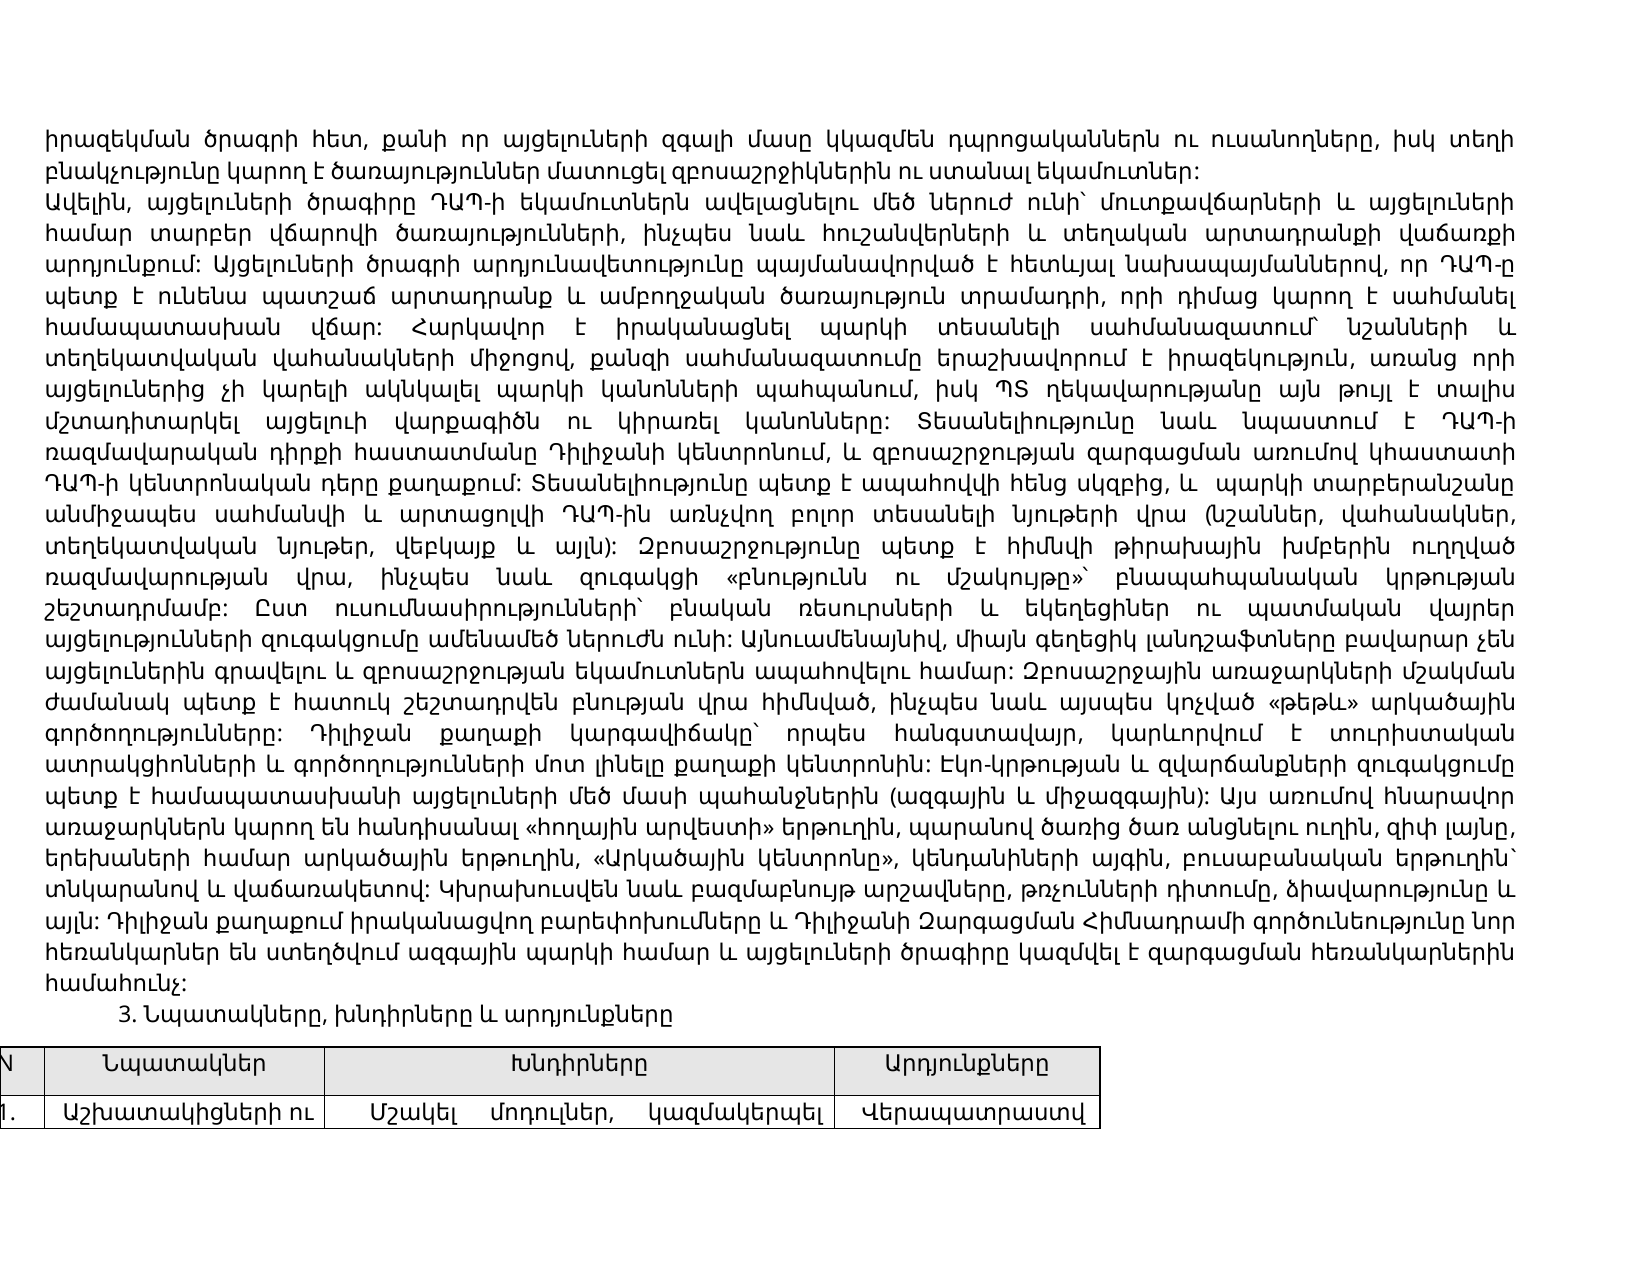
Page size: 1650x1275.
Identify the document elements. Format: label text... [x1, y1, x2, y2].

text 3. Նպատակները, խնդիրները և արդյունքները [44, 998, 1517, 1030]
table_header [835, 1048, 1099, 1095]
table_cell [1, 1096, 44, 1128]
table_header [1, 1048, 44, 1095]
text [44, 123, 1517, 186]
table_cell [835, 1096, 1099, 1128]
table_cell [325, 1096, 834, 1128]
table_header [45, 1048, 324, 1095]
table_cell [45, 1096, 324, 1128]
text Ավելին, այցելուների ծրագիրը ԴԱՊ-ի եկամուտներն ավելացնելու մեծ ներուժ ունի՝ մուտքավճարների և այցելուների համար տարբեր վճարովի ծառայությունների, ինչպես նաև հուշանվերների և տեղական արտադրանքի վաճառքի արդյունքում: Այցելուների ծրագրի արդյունավետությունը պայմանավորված է հետևյալ նախապայմաններով, որ ԴԱՊ-ը պետք է ունենա պատշաճ արտադրանք և ամբողջական ծառայություն տրամադրի, որի դիմաց կարող է սահմանել համապատասխան վճար: Հարկավոր է իրականացնել պարկի տեսանելի սահմանազատում՝ նշանների և տեղեկատվական վահանակների միջոցով, քանզի սահմանազատումը երաշխավորում է իրազեկություն, առանց որի այցելուներից չի կարելի ակնկալել պարկի կանոնների պահպանում, իսկ ՊՏ ղեկավարությանը այն թույլ է տալիս մշտադիտարկել այցելուի վարքագիծն ու կիրառել կանոնները: Տեսանելիությունը նաև նպաստում է ԴԱՊ-ի ռազմավարական դիրքի հաստատմանը Դիլիջանի կենտրոնում, և զբոսաշրջության զարգացման առումով կհաստատի ԴԱՊ-ի կենտրոնական դերը քաղաքում: Տեսանելիությունը պետք է ապահովվի հենց սկզբից, և պարկի տարբերանշանը անմիջապես սահմանվի և արտացոլվի ԴԱՊ-ին առնչվող բոլոր տեսանելի նյութերի վրա (նշաններ, վահանակներ, տեղեկատվական նյութեր, վեբկայք և այլն): Զբոսաշրջությունը պետք է հիմնվի թիրախային խմբերին ուղղված ռազմավարության վրա, ինչպես նաև զուգակցի «բնությունն ու մշակույթը»՝ բնապահպանական կրթության շեշտադրմամբ: Ըստ ուսումնասիրությունների՝ բնական ռեսուրսների և եկեղեցիներ ու պատմական վայրեր այցելությունների զուգակցումը ամենամեծ ներուժն ունի: Այնուամենայնիվ, միայն գեղեցիկ լանդշաֆտները բավարար չեն այցելուներին գրավելու և զբոսաշրջության եկամուտներն ապահովելու համար: Զբոսաշրջային առաջարկների մշակման ժամանակ պետք է հատուկ շեշտադրվեն բնության վրա հիմնված, ինչպես նաև այսպես կոչված «թեթև» արկածային գործողությունները: Դիլիջան քաղաքի կարգավիճակը՝ որպես հանգստավայր, կարևորվում է տուրիստական ատրակցիոնների և գործողությունների մոտ լինելը քաղաքի կենտրոնին: Էկո-կրթության և զվարճանքների զուգակցումը պետք է համապատասխանի այցելուների մեծ մասի պահանջներին (ազգային և միջազգային): Այս առումով հնարավոր առաջարկներն կարող են հանդիսանալ «հողային արվեստի» երթուղին, պարանով ծառից ծառ անցնելու ուղին, զիփ լայնը, երեխաների համար արկածային երթուղին, «Արկածային կենտրոնը», կենդանիների այգին, բուսաբանական երթուղին` տնկարանով և վաճառակետով: Կխրախուսվեն նաև բազմաբնույթ արշավները, թռչունների դիտումը, ձիավարությունը և այլն: Դիլիջան քաղաքում իրականացվող բարեփոխումները և Դիլիջանի Զարգացման Հիմնադրամի գործունեությունը նոր հեռանկարներ են ստեղծվում ազգային պարկի համար և այցելուների ծրագիրը կազմվել է զարգացման հեռանկարներին համահունչ: [44, 186, 1517, 998]
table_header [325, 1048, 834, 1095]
